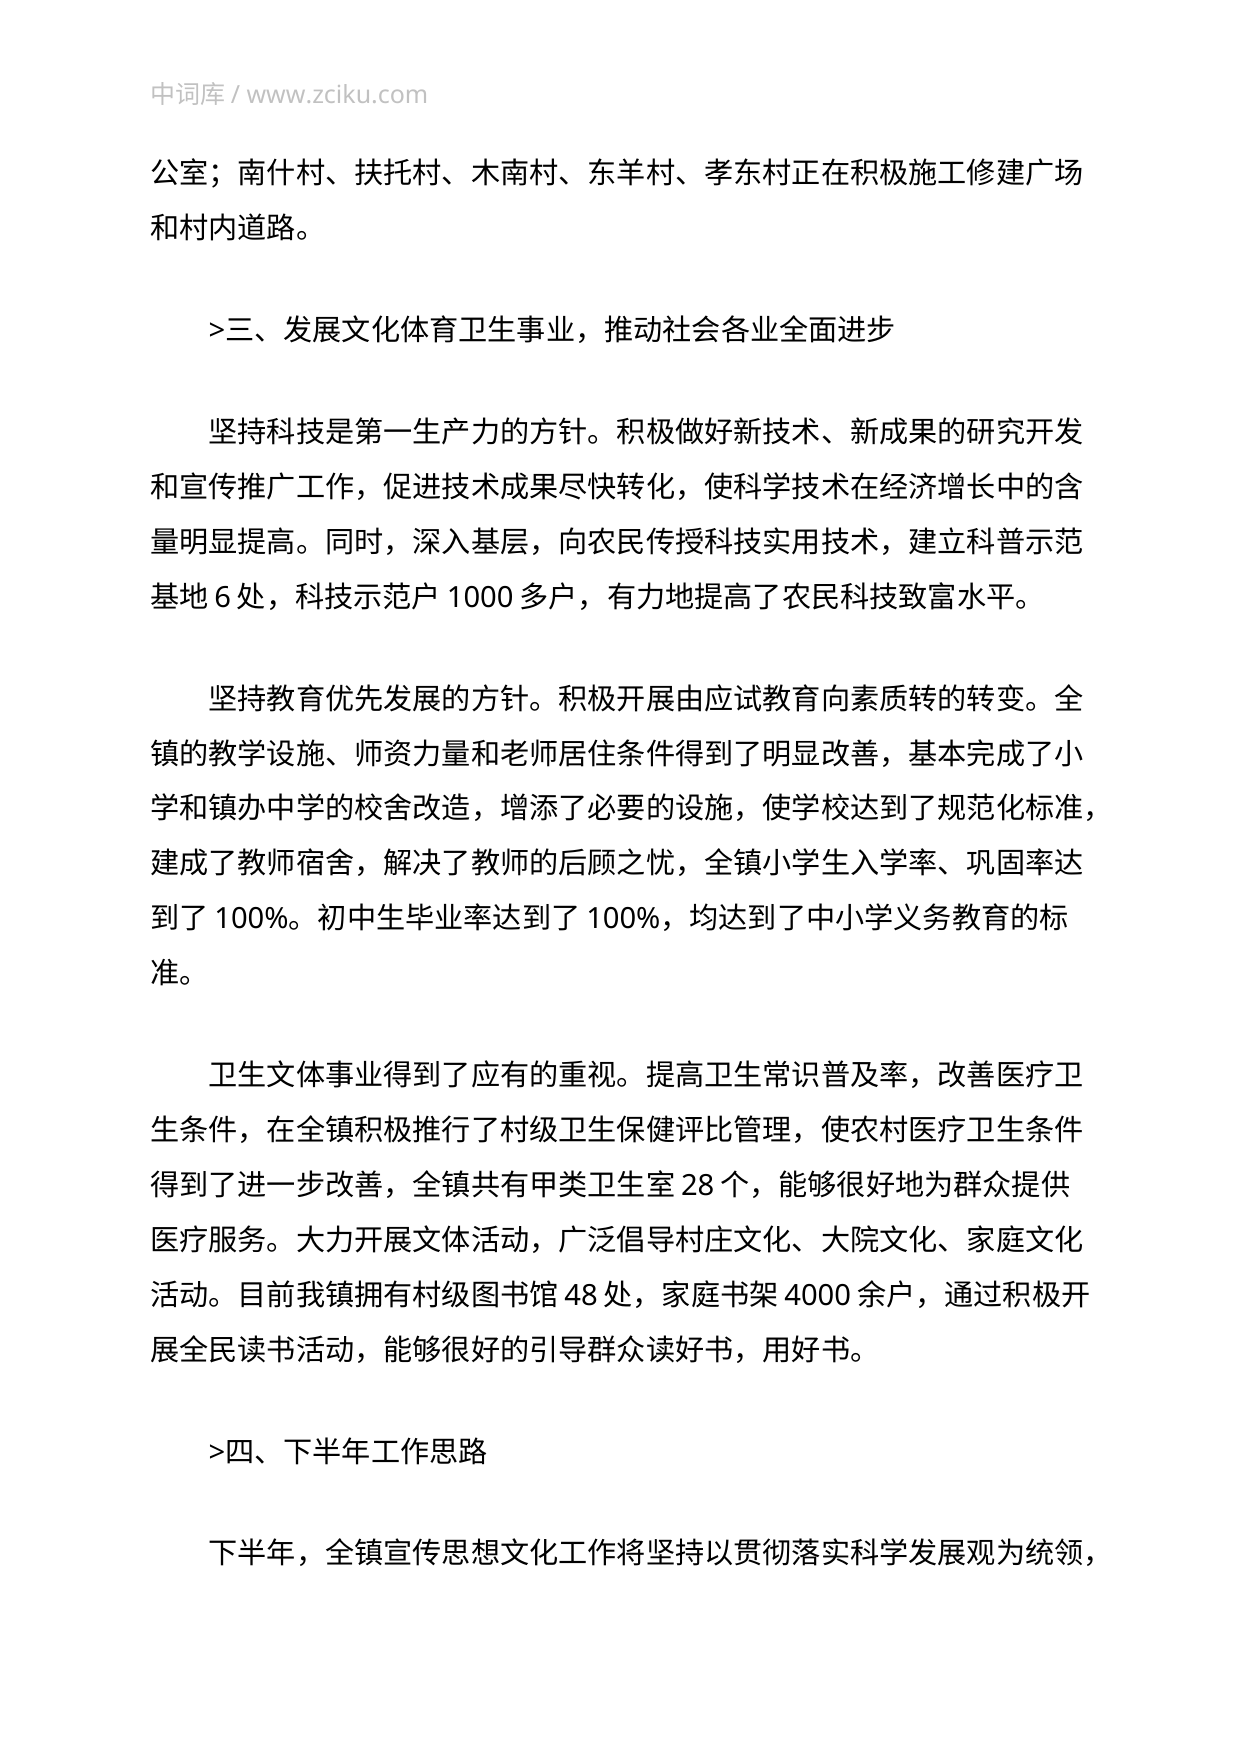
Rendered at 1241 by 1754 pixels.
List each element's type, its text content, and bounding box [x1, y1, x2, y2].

text 坚持教育优先发展的方针。积极开展由应试教育向素质转的转变。全镇的教学设施、师资力量和老师居住条件得到了明显改善，基本完成了小学和镇办中学的校舍改造，增添了必要的设施，使学校达到了规范化标准，建成了教师宿舍，解决了教师的后顾之忧，全镇小学生入学率、巩固率达到了100%。初中生毕业率达到了100%，均达到了中小学义务教育的标准。 [150, 675, 1090, 992]
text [150, 150, 1090, 247]
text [150, 1530, 1090, 1572]
text >三、发展文化体育卫生事业，推动社会各业全面进步 [150, 307, 1090, 349]
text 卫生文体事业得到了应有的重视。提高卫生常识普及率，改善医疗卫生条件，在全镇积极推行了村级卫生保健评比管理，使农村医疗卫生条件得到了进一步改善，全镇共有甲类卫生室28个，能够很好地为群众提供医疗服务。大力开展文体活动，广泛倡导村庄文化、大院文化、家庭文化活动。目前我镇拥有村级图书馆48处，家庭书架4000余户，通过积极开展全民读书活动，能够很好的引导群众读好书，用好书。 [150, 1052, 1090, 1369]
text >四、下半年工作思路 [150, 1428, 1090, 1471]
text 坚持科技是第一生产力的方针。积极做好新技术、新成果的研究开发和宣传推广工作，促进技术成果尽快转化，使科学技术在经济增长中的含量明显提高。同时，深入基层，向农民传授科技实用技术，建立科普示范基地6处，科技示范户1000多户，有力地提高了农民科技致富水平。 [150, 409, 1090, 616]
